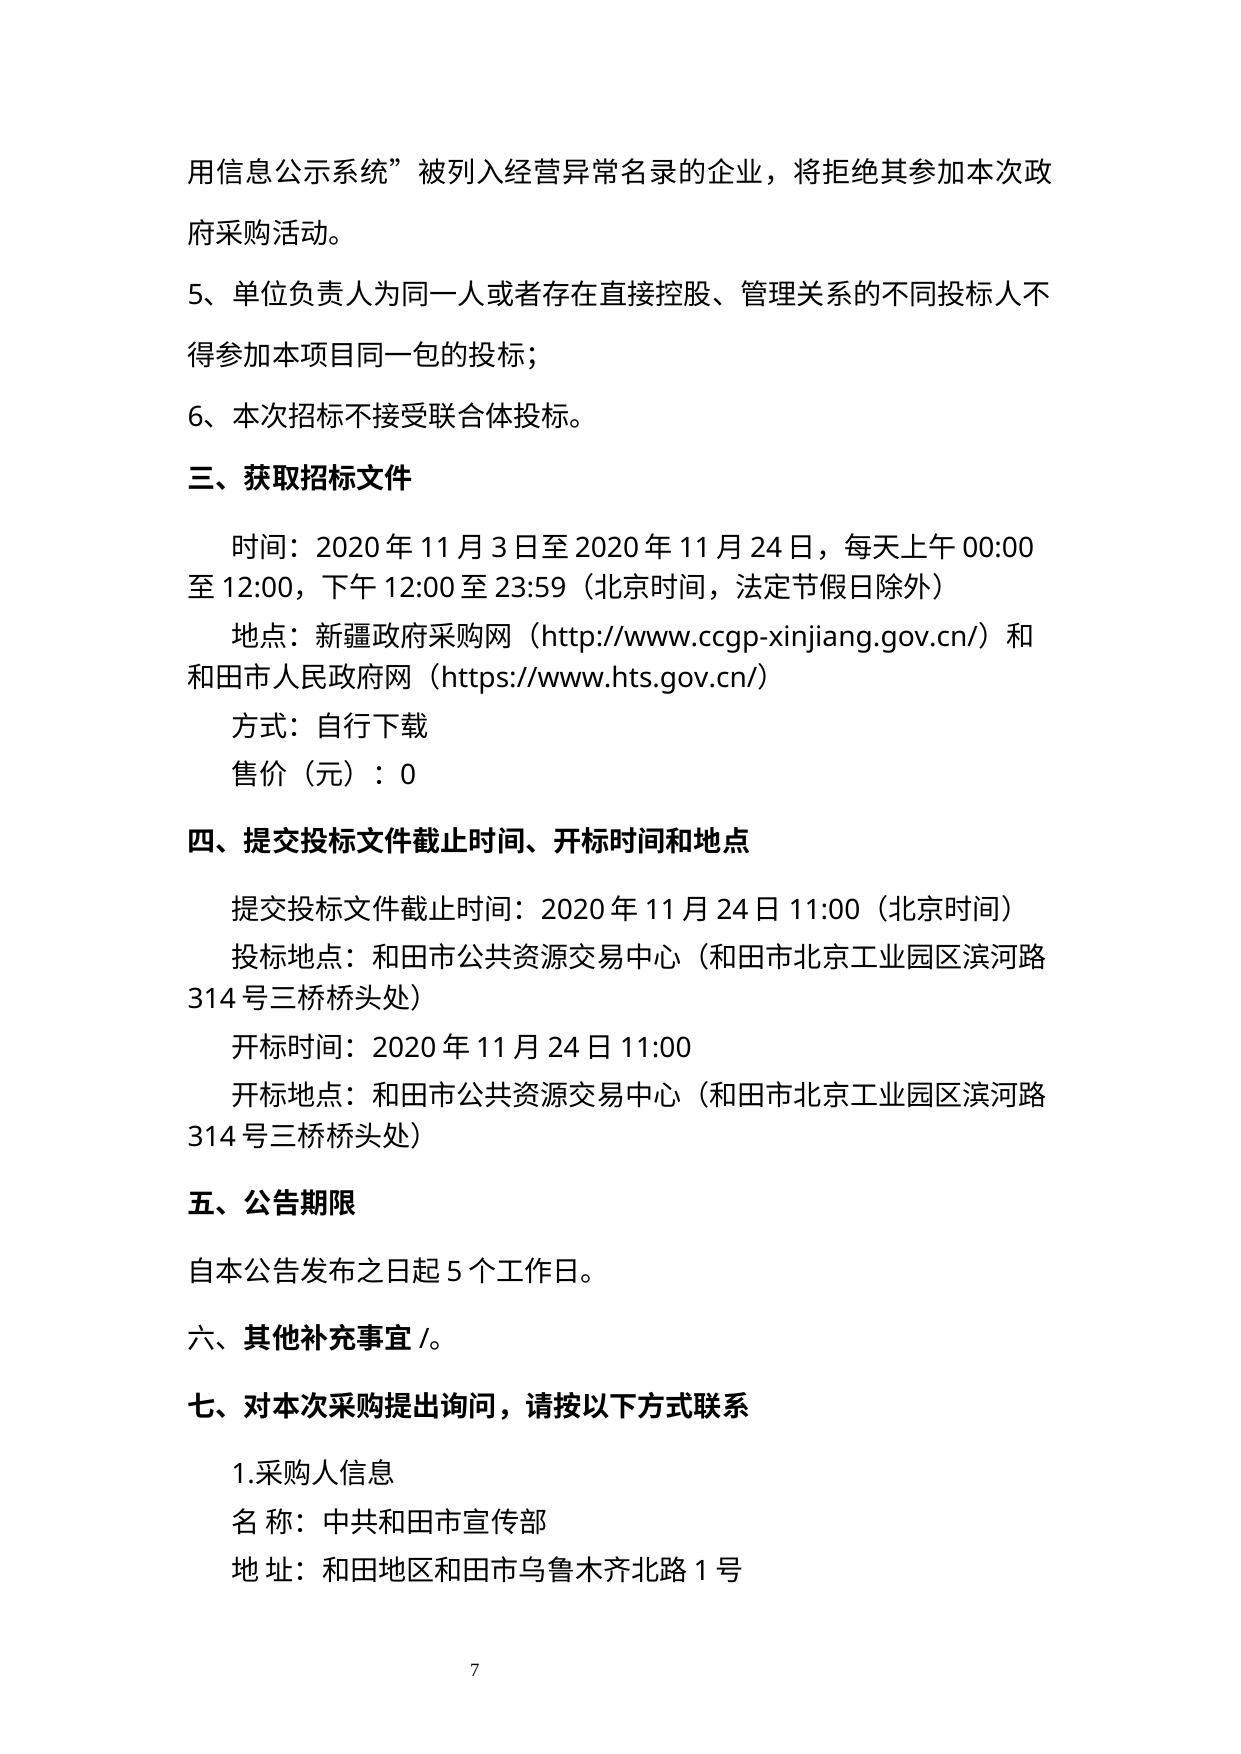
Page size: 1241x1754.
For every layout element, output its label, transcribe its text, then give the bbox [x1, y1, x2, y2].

text 提交投标文件截止时间：2020年11月24日 11:00（北京时间） [187, 887, 1053, 927]
list 七、对本次采购提出询问，请按以下方式联系 [187, 1383, 1053, 1424]
text 地点：新疆政府采购网（http://www.ccgp-xinjiang.gov.cn/）和和田市人民政府网（https://www.hts.gov.cn/） [187, 614, 1053, 696]
text 时间：2020年11月3日至2020年11月24日，每天上午00:00至12:00，下午12:00至23:59（北京时间，法定节假日除外） [187, 524, 1053, 606]
text 三、获取招标文件 [187, 456, 1053, 496]
text 方式：自行下载 [187, 703, 1053, 744]
text 6、本次招标不接受联合体投标。 [187, 394, 1053, 435]
text 1.采购人信息 [187, 1451, 1053, 1492]
text 开标地点：和田市公共资源交易中心（和田市北京工业园区滨河路314号三桥桥头处） [187, 1073, 1053, 1155]
text 地 址：和田地区和田市乌鲁木齐北路1号 [187, 1548, 1053, 1589]
text 开标时间：2020年11月24日 11:00 [187, 1024, 1053, 1065]
list 其他补充事宜 /。 [187, 1316, 1053, 1357]
text 售价（元）：0 [187, 752, 1053, 793]
text 名 称：中共和田市宣传部 [187, 1499, 1053, 1540]
text 5、单位负责人为同一人或者存在直接控股、管理关系的不同投标人不得参加本项目同一包的投标； [187, 272, 1053, 374]
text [187, 150, 1053, 252]
text 四、提交投标文件截止时间、开标时间和地点 [187, 819, 1053, 860]
text 投标地点：和田市公共资源交易中心（和田市北京工业园区滨河路314号三桥桥头处） [187, 935, 1053, 1017]
list 自本公告发布之日起5个工作日。 [187, 1249, 1053, 1289]
list 公告期限 [187, 1181, 1053, 1222]
